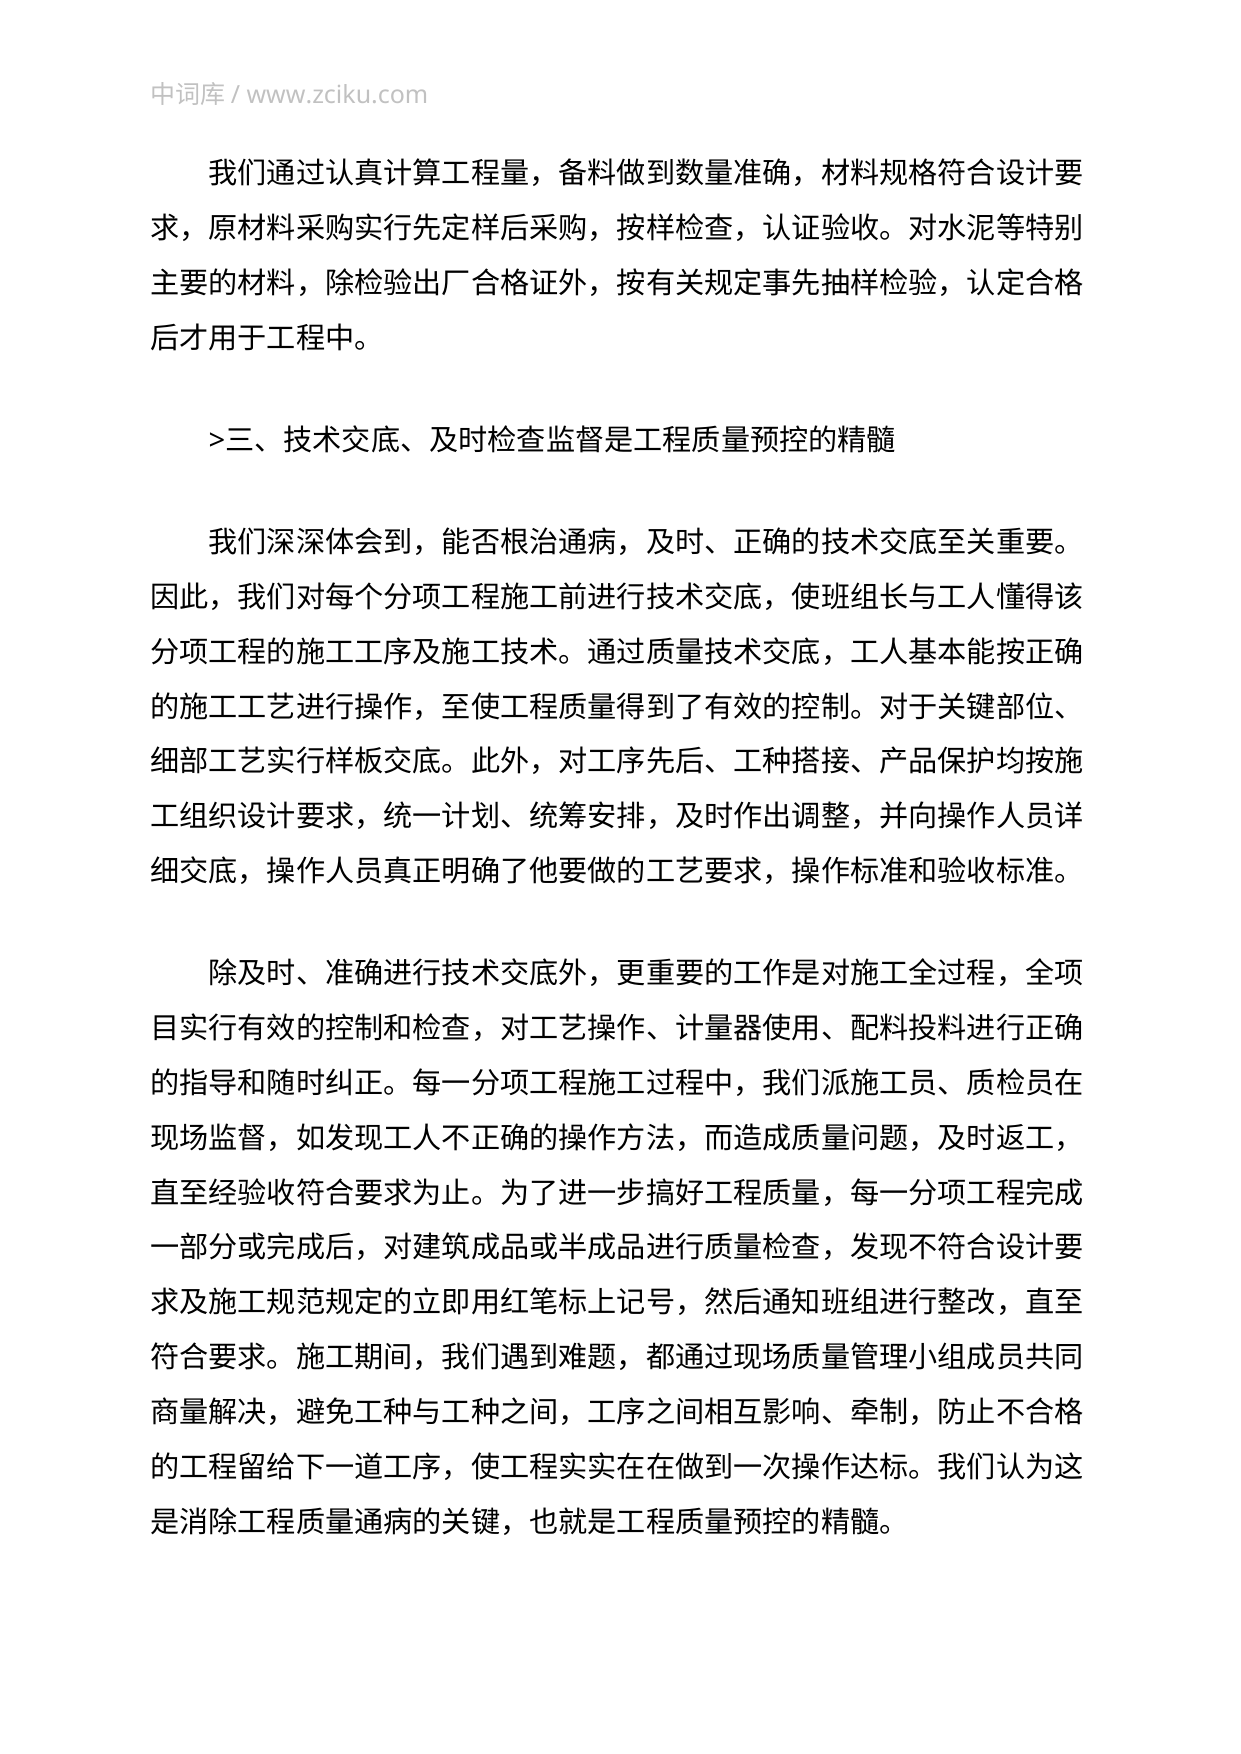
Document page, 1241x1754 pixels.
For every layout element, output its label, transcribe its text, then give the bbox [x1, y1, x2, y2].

text >三、技术交底、及时检查监督是工程质量预控的精髓 [150, 416, 1090, 459]
text 我们深深体会到，能否根治通病，及时、正确的技术交底至关重要。因此，我们对每个分项工程施工前进行技术交底，使班组长与工人懂得该分项工程的施工工序及施工技术。通过质量技术交底，工人基本能按正确的施工工艺进行操作，至使工程质量得到了有效的控制。对于关键部位、细部工艺实行样板交底。此外，对工序先后、工种搭接、产品保护均按施工组织设计要求，统一计划、统筹安排，及时作出调整，并向操作人员详细交底，操作人员真正明确了他要做的工艺要求，操作标准和验收标准。 [150, 518, 1090, 890]
text 我们通过认真计算工程量，备料做到数量准确，材料规格符合设计要求，原材料采购实行先定样后采购，按样检查，认证验收。对水泥等特别主要的材料，除检验出厂合格证外，按有关规定事先抽样检验，认定合格后才用于工程中。 [150, 150, 1090, 357]
text 除及时、准确进行技术交底外，更重要的工作是对施工全过程，全项目实行有效的控制和检查，对工艺操作、计量器使用、配料投料进行正确的指导和随时纠正。每一分项工程施工过程中，我们派施工员、质检员在现场监督，如发现工人不正确的操作方法，而造成质量问题，及时返工，直至经验收符合要求为止。为了进一步搞好工程质量，每一分项工程完成一部分或完成后，对建筑成品或半成品进行质量检查，发现不符合设计要求及施工规范规定的立即用红笔标上记号，然后通知班组进行整改，直至符合要求。施工期间，我们遇到难题，都通过现场质量管理小组成员共同商量解决，避免工种与工种之间，工序之间相互影响、牵制，防止不合格的工程留给下一道工序，使工程实实在在做到一次操作达标。我们认为这是消除工程质量通病的关键，也就是工程质量预控的精髓。 [150, 949, 1090, 1541]
